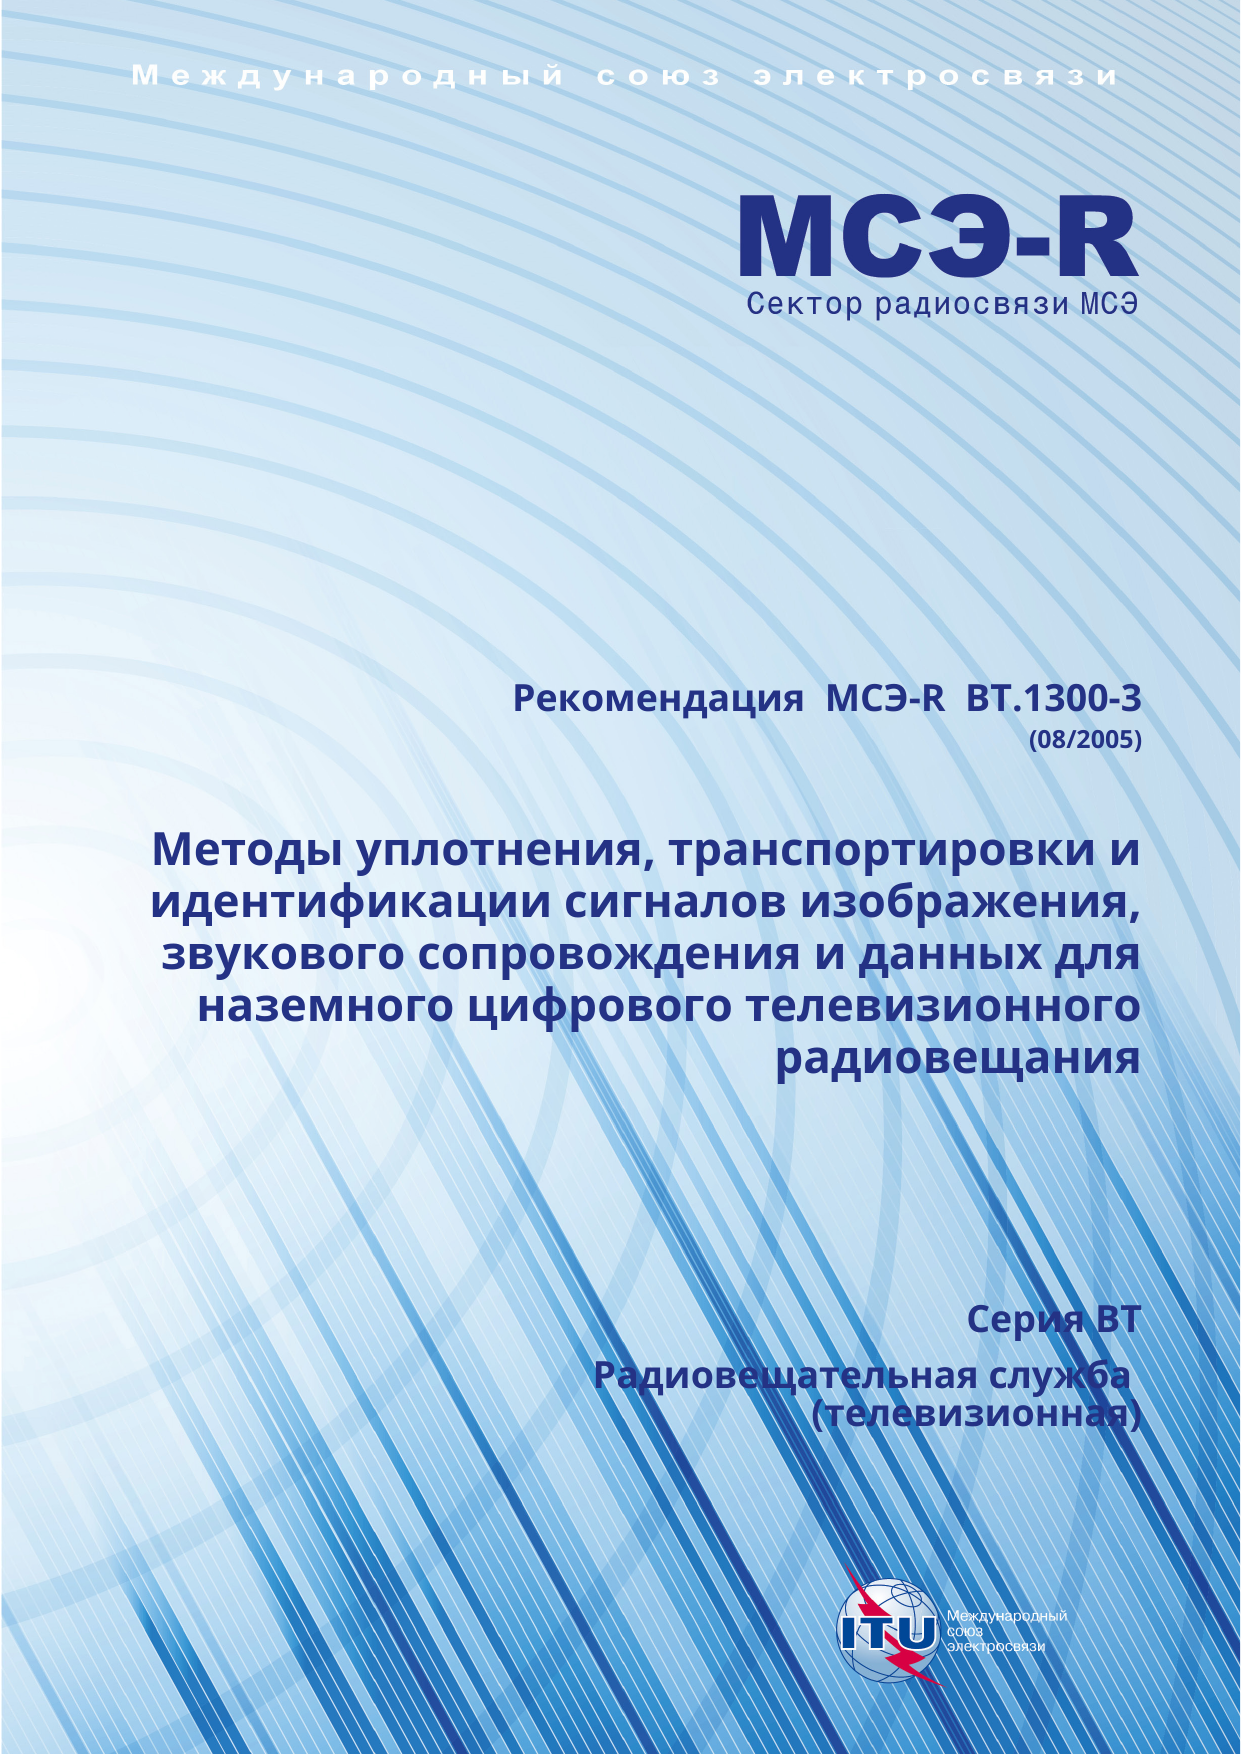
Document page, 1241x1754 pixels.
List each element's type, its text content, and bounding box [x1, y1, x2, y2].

table_cell Методы уплотнения, транспортировки и идентификации сигналов изображения, звукового сопровождения и данных для наземного цифрового телевизионного радиовещания [102, 755, 1153, 1144]
picture [1, 0, 1241, 1754]
table_cell Серия BT Радиовещательная служба (телевизионная) [102, 1144, 1153, 1480]
table_header Рекомендация МСЭ-R BT.1300-3 (08/2005) [102, 580, 1153, 755]
